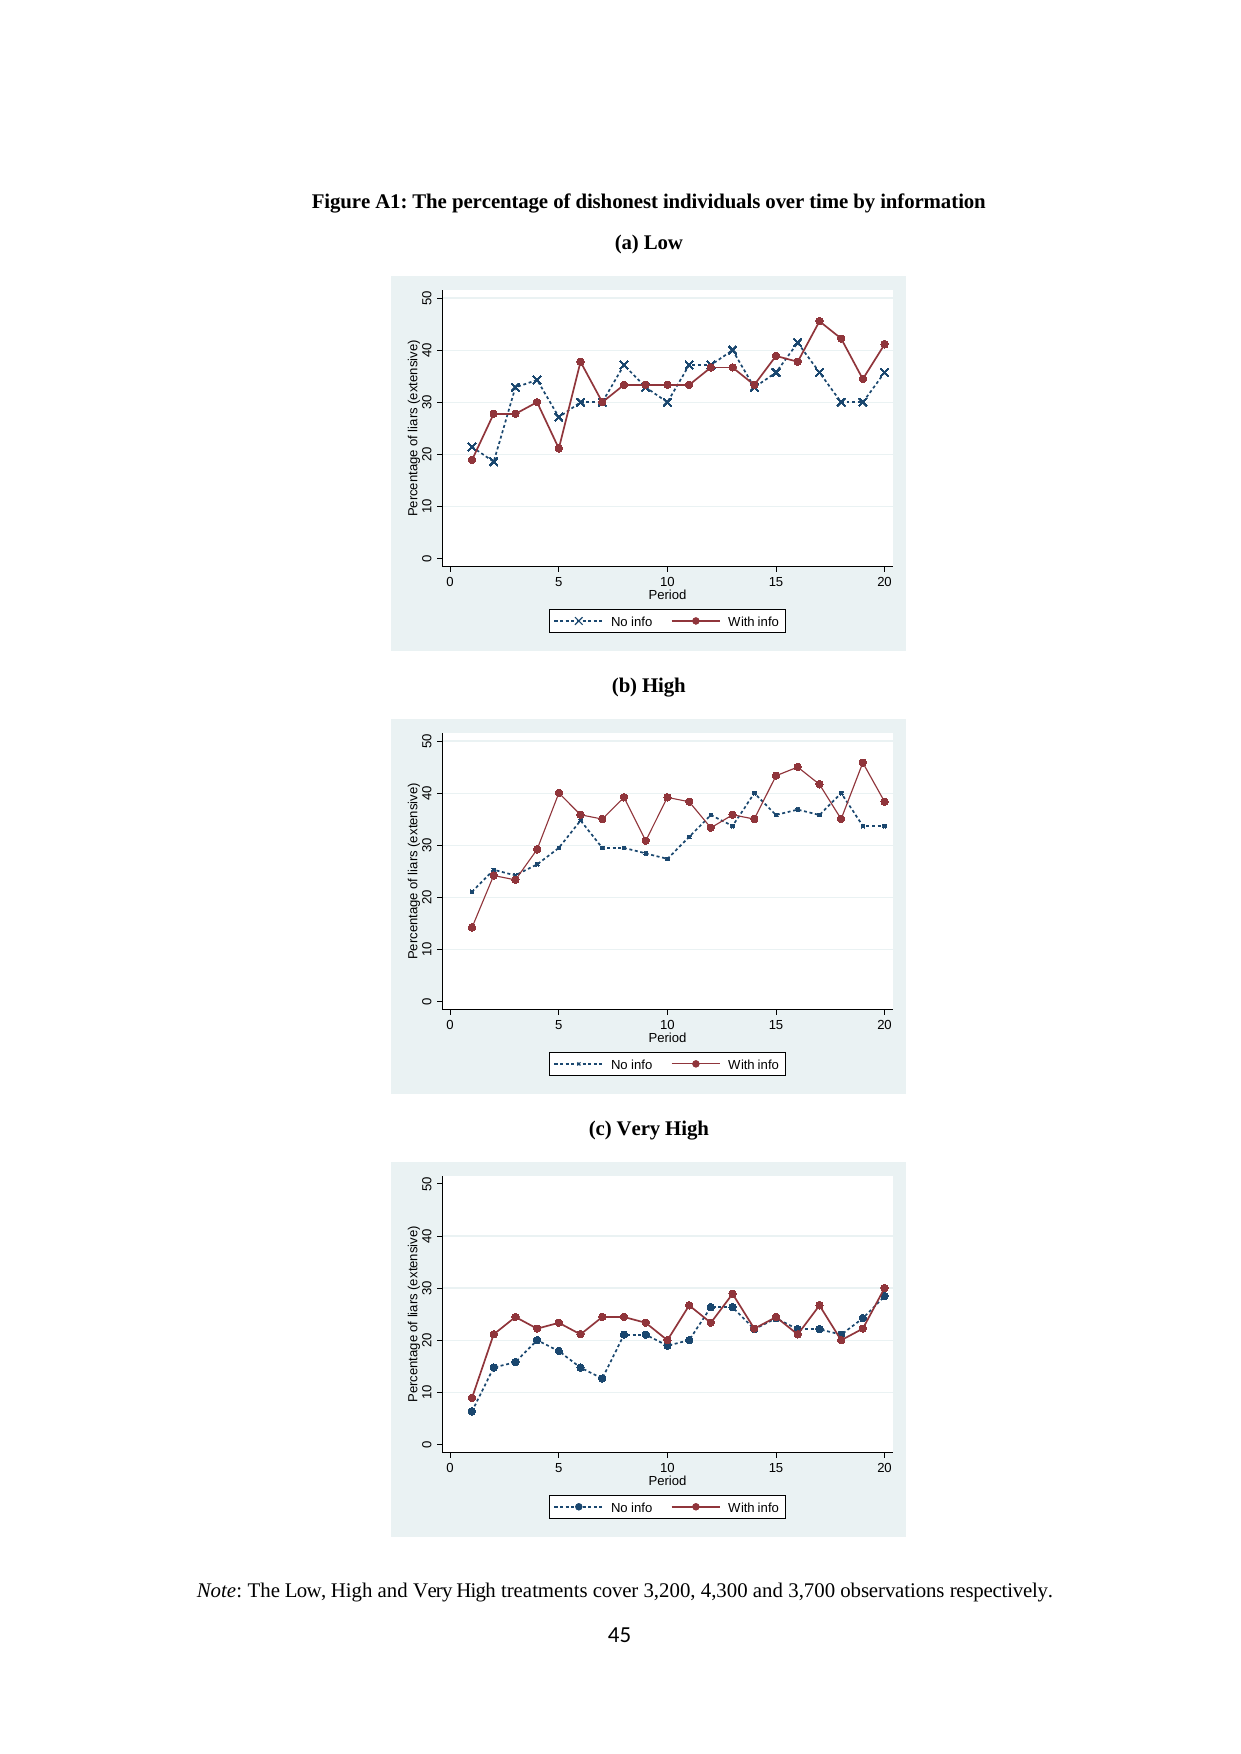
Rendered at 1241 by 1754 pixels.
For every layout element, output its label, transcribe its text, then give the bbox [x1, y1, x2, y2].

title (b) High [155, 673, 1083, 697]
text Note: The Low, High and Very High treatments cover 3,200, 4,300 and 3,700 observations respectively. [155, 1578, 1094, 1602]
title (c) Very High [155, 1116, 1083, 1140]
title Figure A1: The percentage of dishonest individuals over time by information [155, 189, 1083, 213]
title (a) Low [155, 230, 1083, 254]
